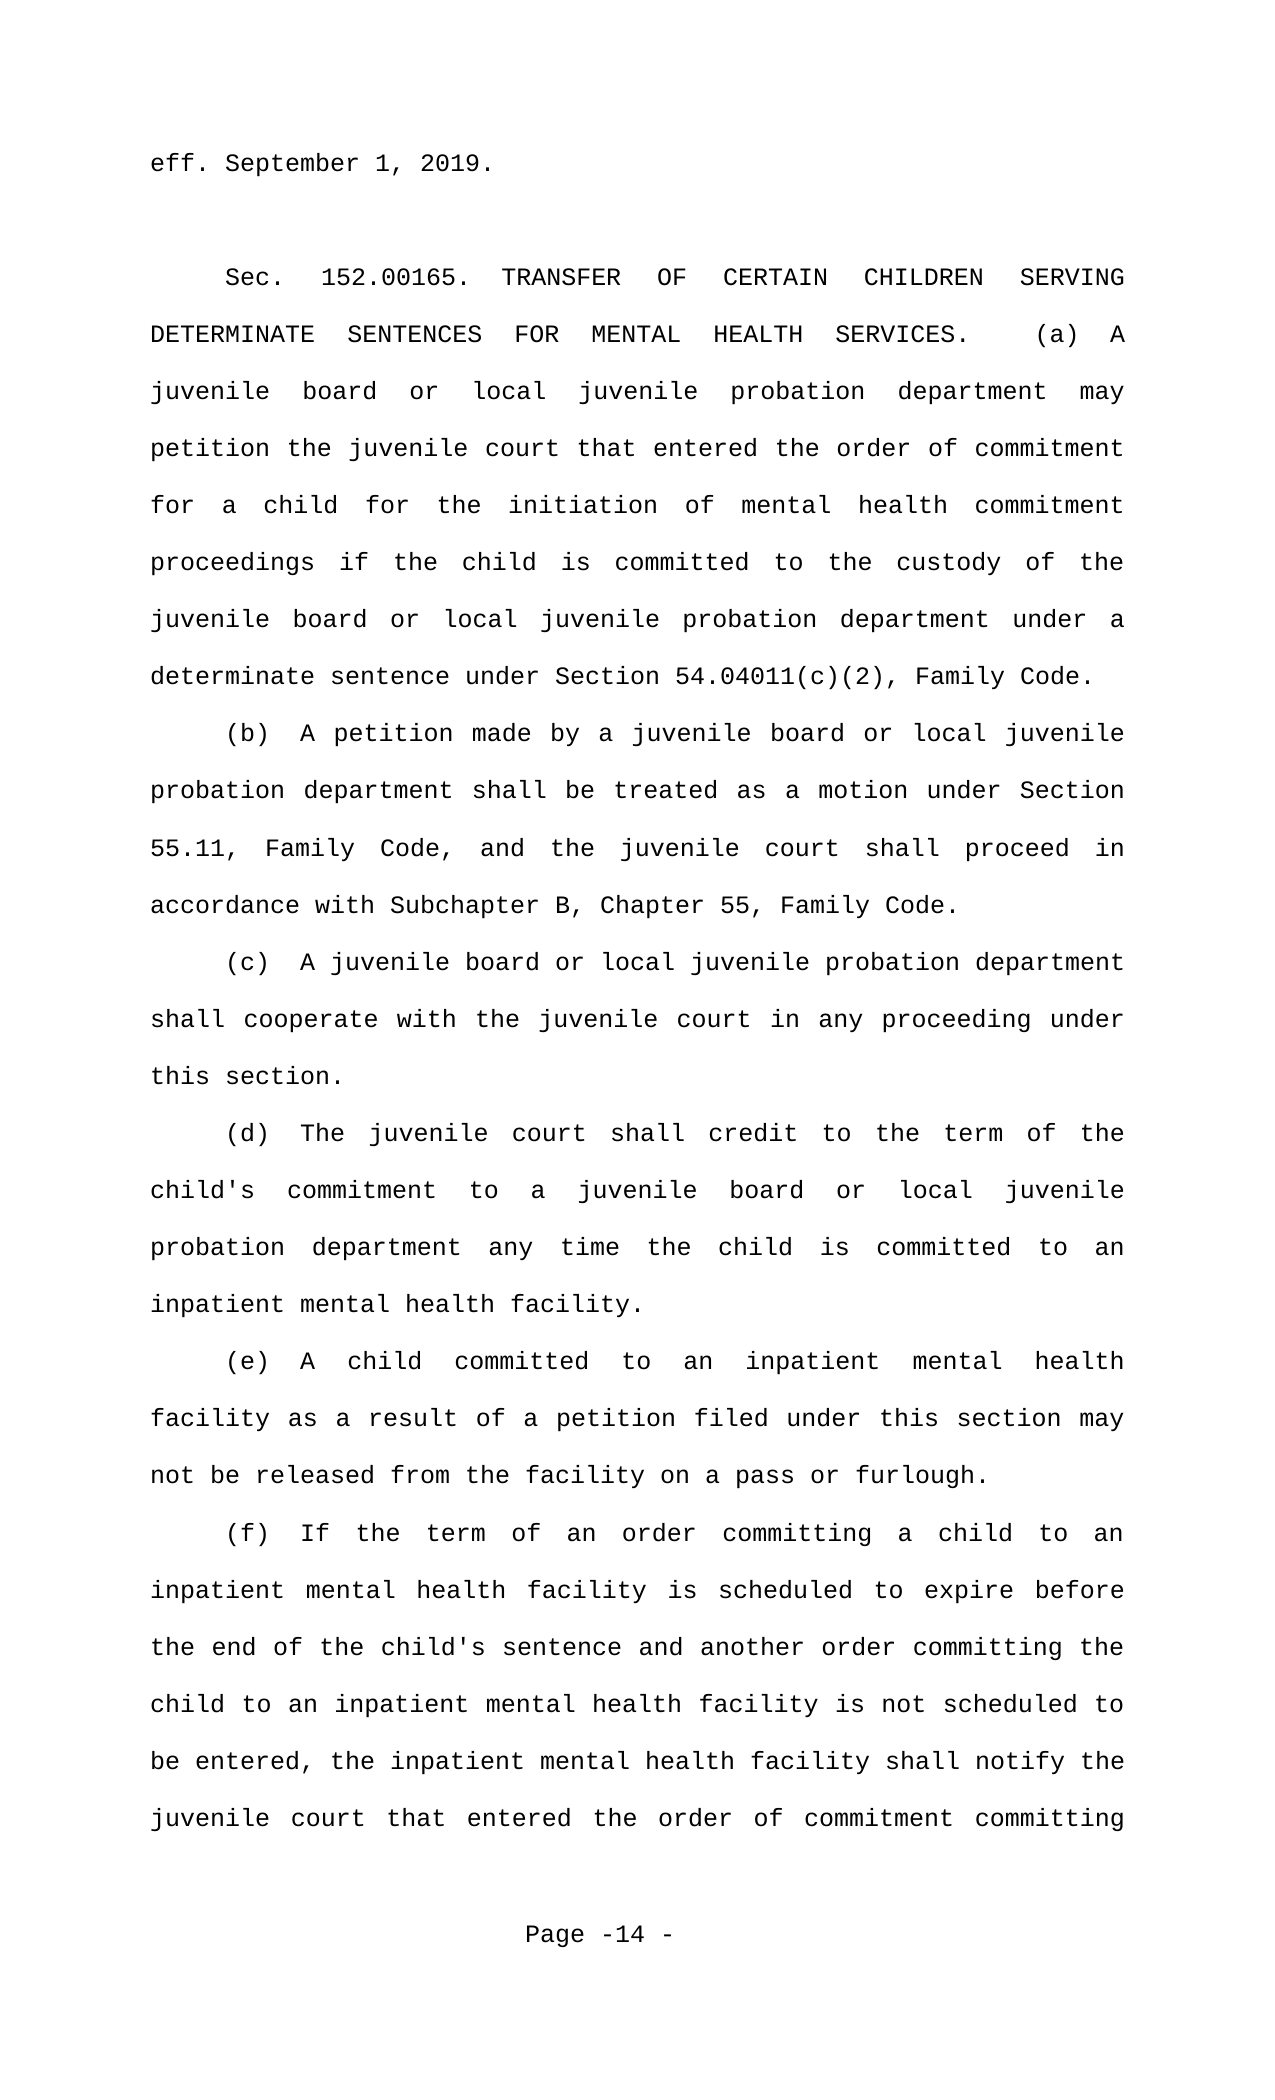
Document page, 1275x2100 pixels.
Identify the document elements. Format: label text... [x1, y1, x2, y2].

text (c) A juvenile board or local juvenile probation department shall cooperate with the juvenile court in any proceeding under this section. [150, 949, 1125, 1092]
text (e) A child committed to an inpatient mental health facility as a result of a petition filed under this section may not be released from the facility on a pass or furlough. [150, 1349, 1125, 1491]
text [150, 150, 1125, 178]
text (b) A petition made by a juvenile board or local juvenile probation department shall be treated as a motion under Section 55.11, Family Code, and the juvenile court shall proceed in accordance with Subchapter B, Chapter 55, Family Code. [150, 721, 1125, 921]
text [150, 1520, 1125, 1834]
text (d) The juvenile court shall credit to the term of the child's commitment to a juvenile board or local juvenile probation department any time the child is committed to an inpatient mental health facility. [150, 1120, 1125, 1320]
text Sec. 152.00165. TRANSFER OF CERTAIN CHILDREN SERVING DETERMINATE SENTENCES FOR MENTAL HEALTH SERVICES. (a) A juvenile board or local juvenile probation department may petition the juvenile court that entered the order of commitment for a child for the initiation of mental health commitment proceedings if the child is committed to the custody of the juvenile board or local juvenile probation department under a determinate sentence under Section 54.04011(c)(2), Family Code. [150, 264, 1125, 692]
